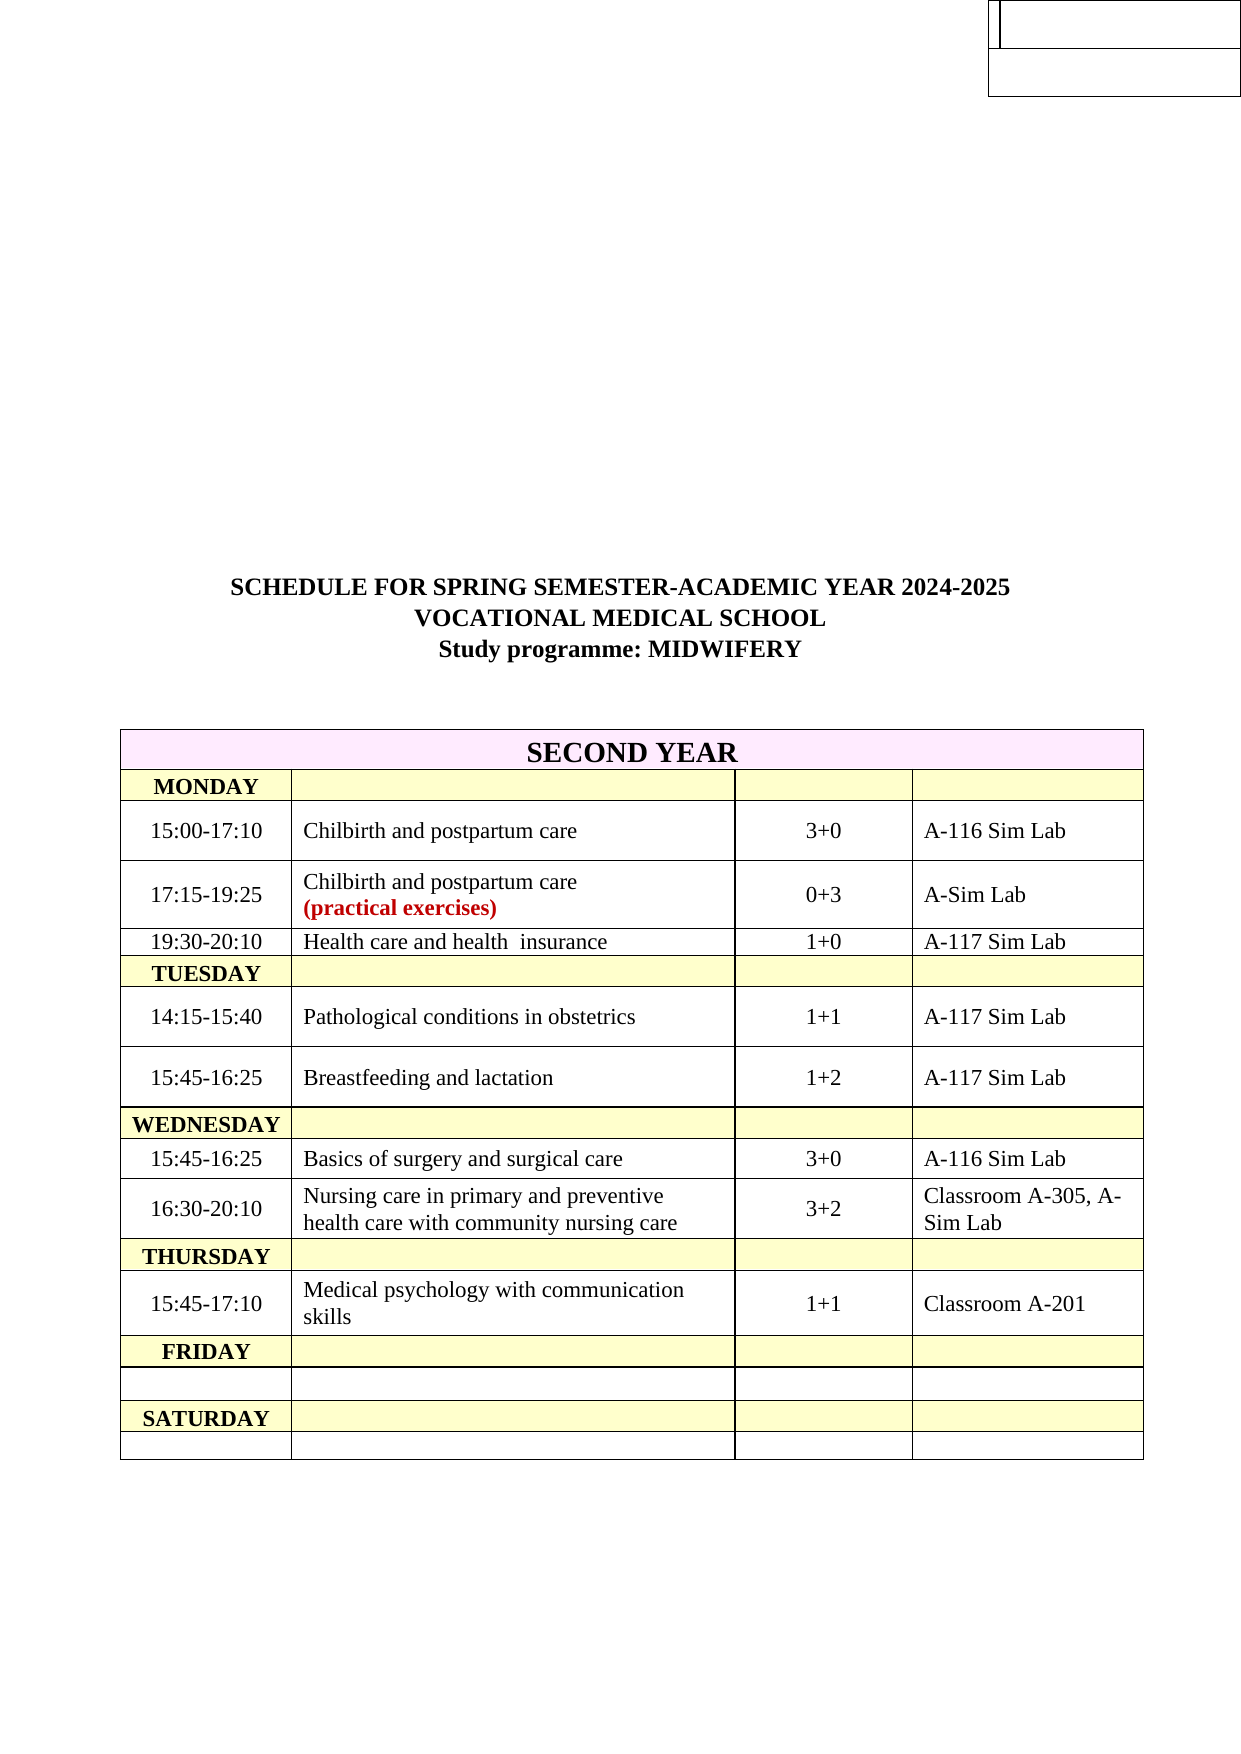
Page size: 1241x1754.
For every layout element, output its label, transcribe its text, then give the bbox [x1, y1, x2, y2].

table_cell FRIDAY [121, 1336, 291, 1366]
table_cell MONDAY [121, 770, 291, 800]
text SCHEDULE FOR SPRING SEMESTER-ACADEMIC YEAR 2024-2025 VOCATIONAL MEDICAL SCHOOL Study programme: MIDWIFERY [150, 572, 1090, 663]
table_cell Nursing care in primary and preventive health care with community nursing care [292, 1179, 734, 1238]
table_cell Sim Lab [913, 861, 1143, 927]
table_cell [736, 1108, 912, 1138]
table_cell [913, 1432, 1143, 1458]
table_cell 15:45-16:25 [121, 1139, 291, 1178]
table_cell 16:30-20:10 [121, 1179, 291, 1238]
table_cell Breastfeeding and lactation [292, 1047, 734, 1106]
table_cell [292, 1368, 734, 1400]
table_cell 15:45-16:25 [121, 1047, 291, 1106]
table_cell 0+3 [736, 861, 912, 927]
table_cell A-117 Sim Lab [913, 929, 1143, 955]
table_cell [913, 770, 1143, 800]
table_cell Chilbirth and postpartum care [292, 801, 734, 860]
table_cell Basics of surgery and surgical care [292, 1139, 734, 1178]
table_cell A-117 Sim Lab [913, 1047, 1143, 1106]
table_cell 3+0 [736, 1139, 912, 1178]
table_cell [736, 1432, 912, 1458]
table_cell Health care and health insurance [292, 929, 734, 955]
table_cell Classroom A-201 [913, 1271, 1143, 1335]
table_cell Classroom A-305, A-Sim Lab [913, 1179, 1143, 1238]
table_cell Pathological conditions in obstetrics [292, 987, 734, 1046]
table_cell [292, 956, 734, 986]
table_cell [736, 956, 912, 986]
table_cell [913, 956, 1143, 986]
table_cell TUESDAY [121, 956, 291, 986]
table_cell 15:00-17:10 [121, 801, 291, 860]
table_cell [292, 1108, 734, 1138]
table_cell [913, 1336, 1143, 1366]
table_cell 19:30-20:10 [121, 929, 291, 955]
table_cell Chilbirth and postpartum care (practical exercises) [292, 861, 734, 927]
table_cell [292, 770, 734, 800]
table_cell 1+1 [736, 987, 912, 1046]
table_cell [736, 1401, 912, 1431]
table_cell THURSDAY [121, 1239, 291, 1269]
table_cell [913, 1239, 1143, 1269]
table_cell [736, 1239, 912, 1269]
table_cell WEDNESDAY [121, 1108, 291, 1138]
table_cell [736, 1368, 912, 1400]
table_cell A-116 Sim Lab [913, 1139, 1143, 1178]
table_header [989, 1, 1240, 48]
table_cell [913, 1108, 1143, 1138]
table_cell 1+1 [736, 1271, 912, 1335]
table_cell 3+2 [736, 1179, 912, 1238]
table_cell SATURDAY [121, 1401, 291, 1431]
table_cell 14:15-15:40 [121, 987, 291, 1046]
table_cell [292, 1401, 734, 1431]
table_cell 3+0 [736, 801, 912, 860]
table_cell 15:45-17:10 [121, 1271, 291, 1335]
table_cell 1+0 [736, 929, 912, 955]
table_cell 1+2 [736, 1047, 912, 1106]
table_cell [989, 49, 1240, 96]
table_cell A-116 Sim Lab [913, 801, 1143, 860]
table_cell [121, 1368, 291, 1400]
table_cell [736, 770, 912, 800]
table_cell Medical psychology with communication skills [292, 1271, 734, 1335]
table_cell A-117 Sim Lab [913, 987, 1143, 1046]
table_cell [121, 1432, 291, 1458]
table_cell [292, 1432, 734, 1458]
table_cell [913, 1368, 1143, 1400]
table_cell [292, 1336, 734, 1366]
table_cell [292, 1239, 734, 1269]
table_cell [736, 1336, 912, 1366]
table_header SECOND YEAR [121, 730, 1143, 768]
table_cell [913, 1401, 1143, 1431]
table_cell 17:15-19:25 [121, 861, 291, 927]
